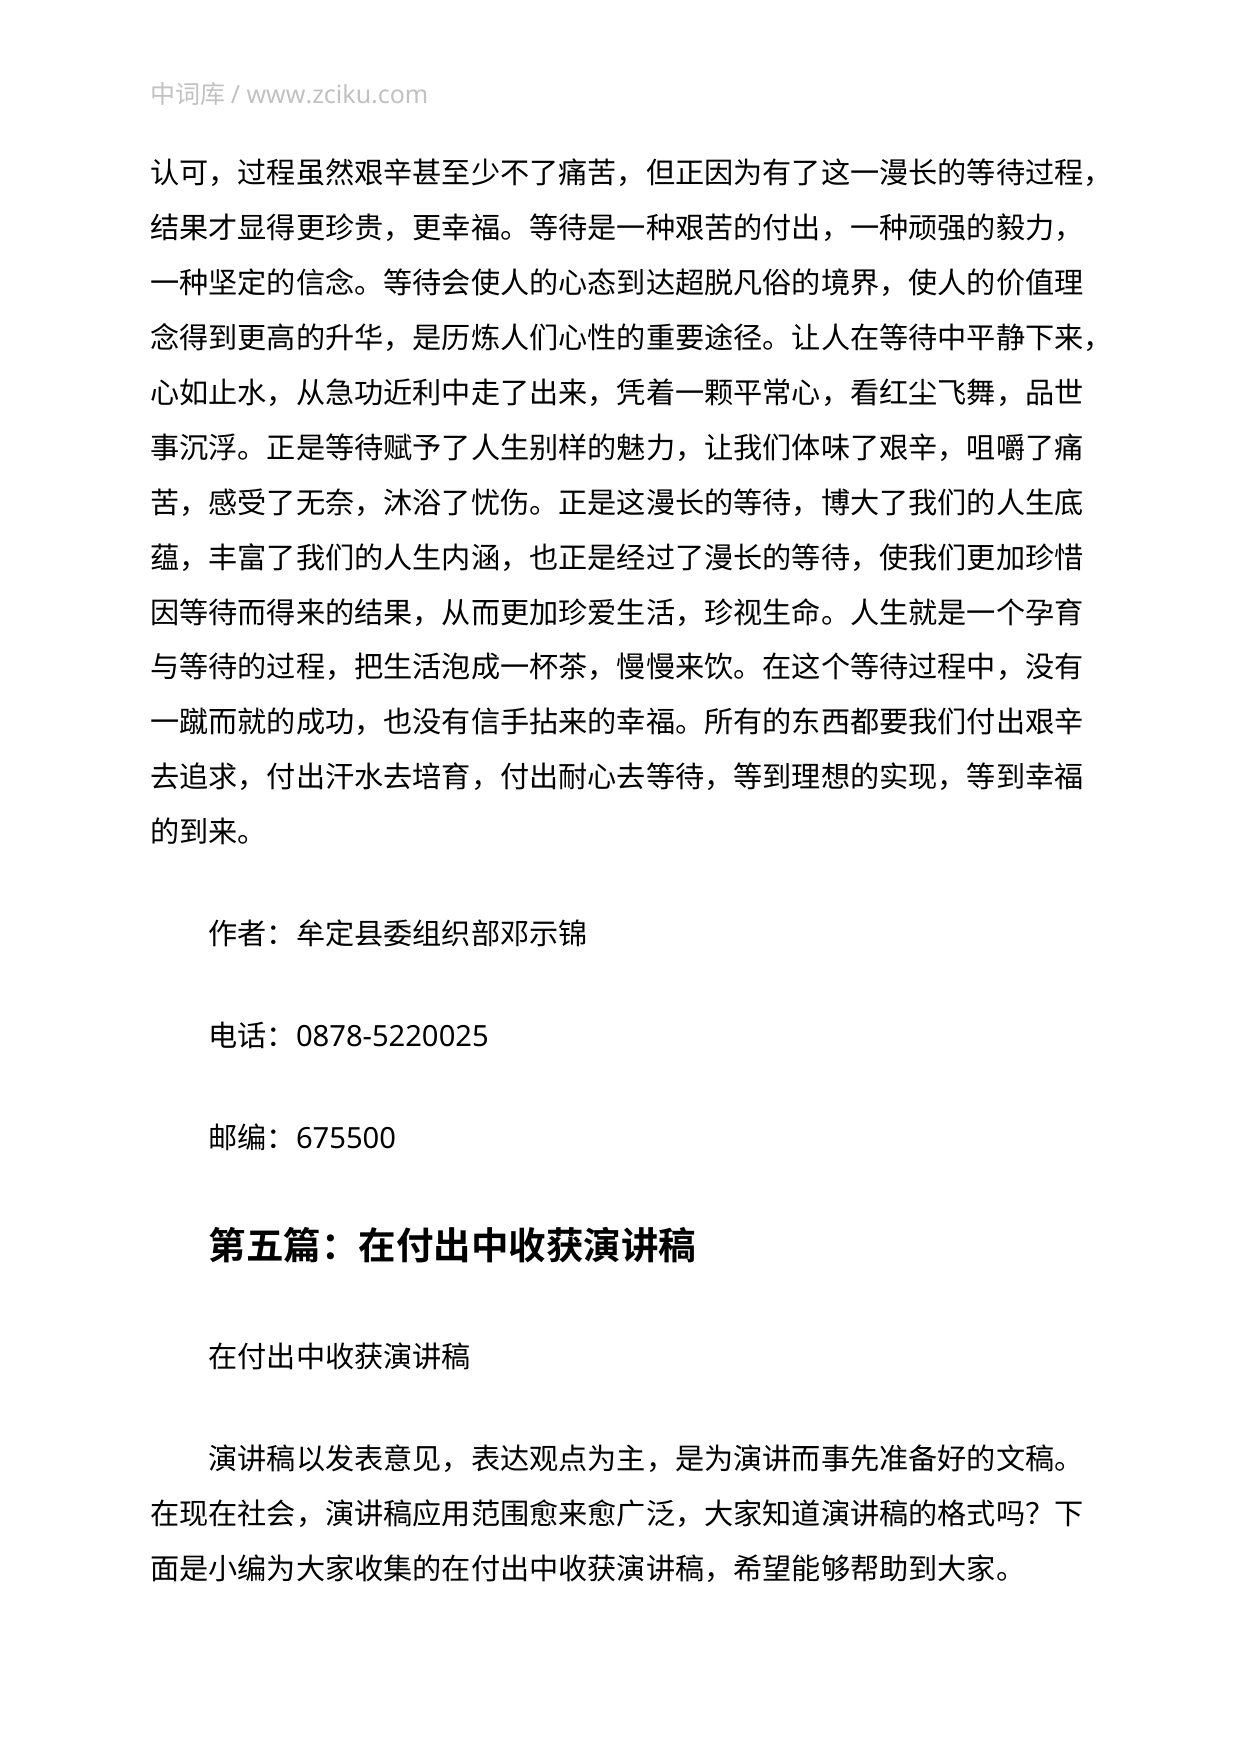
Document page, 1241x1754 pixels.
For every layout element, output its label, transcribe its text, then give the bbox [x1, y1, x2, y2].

text 邮编：675500 [150, 1114, 1090, 1157]
text 作者：牟定县委组织部邓示锦 [150, 911, 1090, 953]
text 在付出中收获演讲稿 [150, 1334, 1090, 1376]
text 电话：0878-5220025 [150, 1012, 1090, 1055]
text 演讲稿以发表意见，表达观点为主，是为演讲而事先准备好的文稿。在现在社会，演讲稿应用范围愈来愈广泛，大家知道演讲稿的格式吗？下面是小编为大家收集的在付出中收获演讲稿，希望能够帮助到大家。 [150, 1435, 1090, 1587]
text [150, 150, 1090, 851]
text 第五篇：在付出中收获演讲稿 [150, 1216, 1090, 1271]
